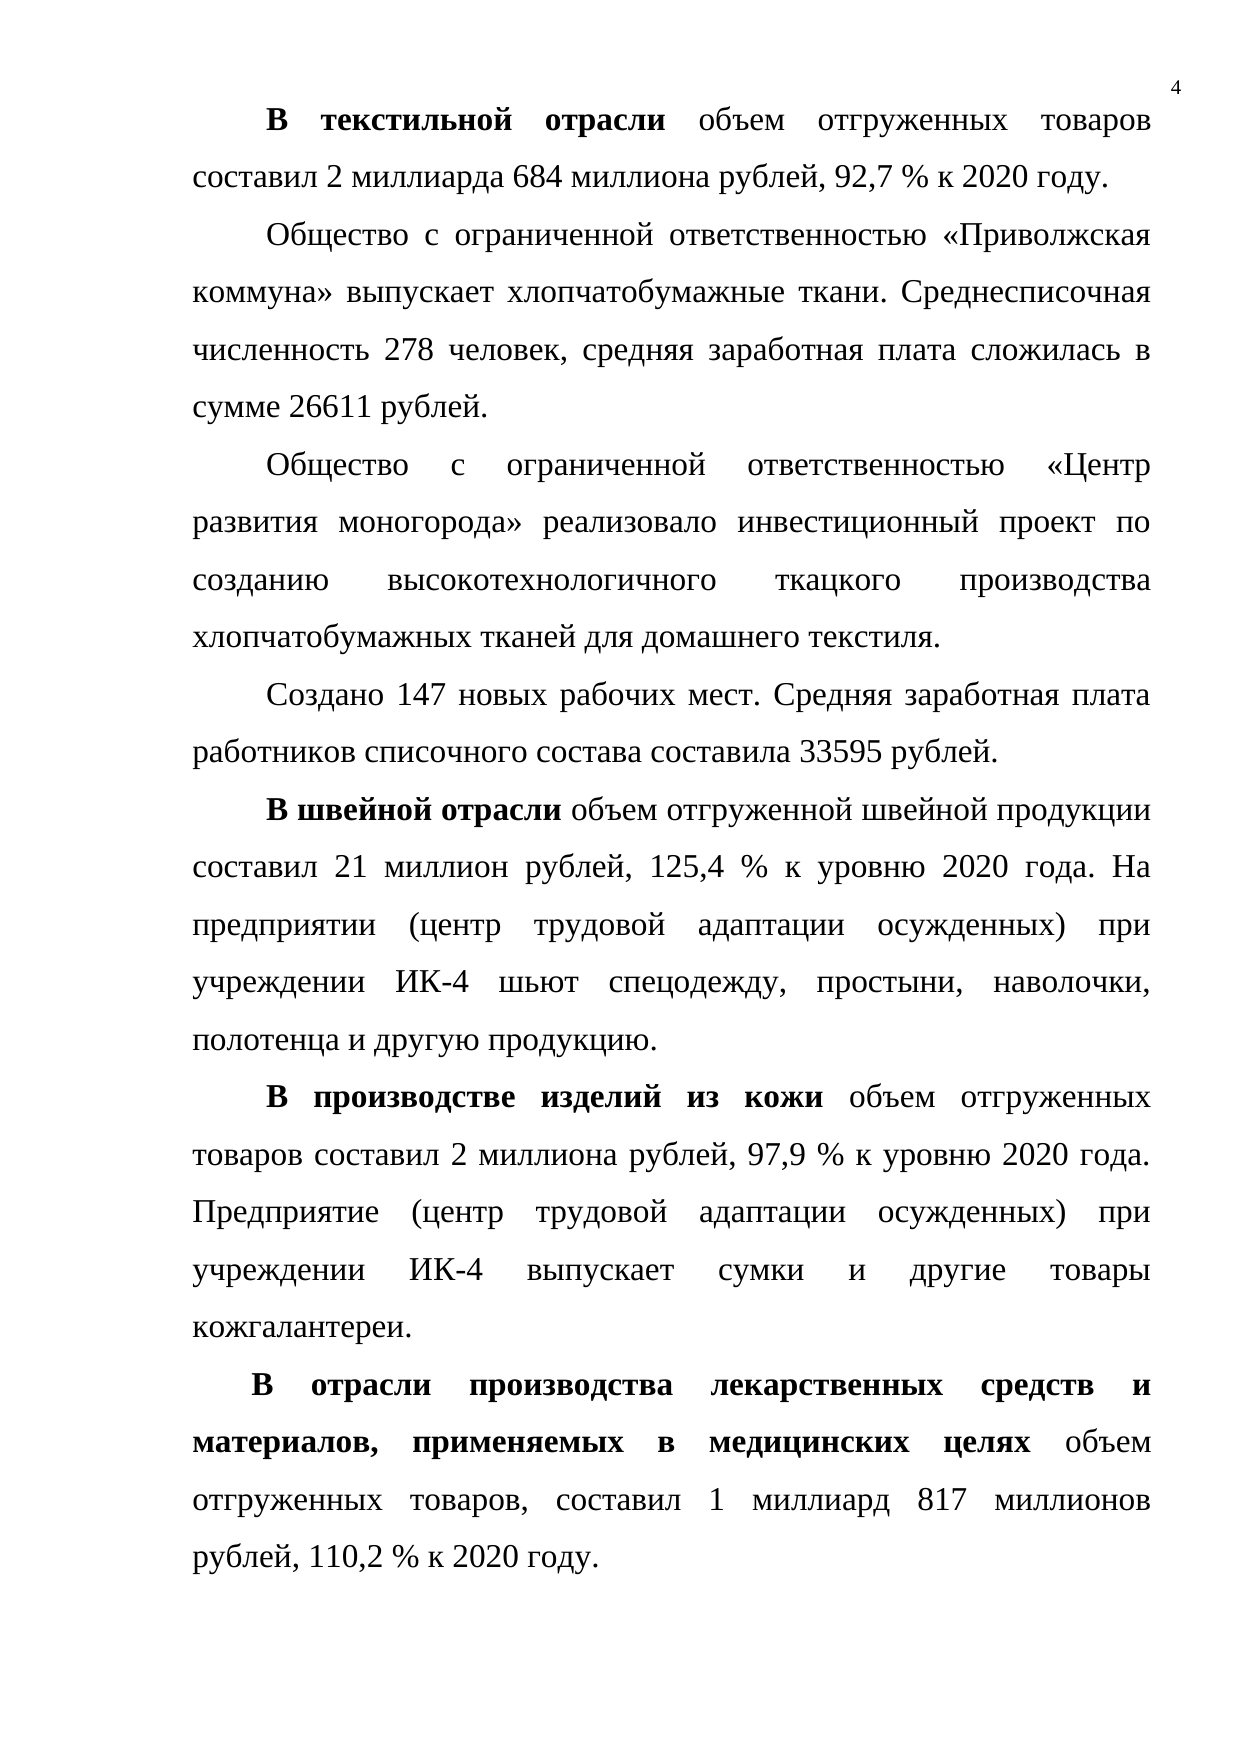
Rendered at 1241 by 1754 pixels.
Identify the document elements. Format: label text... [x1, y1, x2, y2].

text Создано 147 новых рабочих мест. Средняя заработная плата работников списочного состава составила 33595 рублей. [192, 674, 1152, 770]
text Общество с ограниченной ответственностью «Приволжская коммуна» выпускает хлопчатобумажные ткани. Среднесписочная численность 278 человек, средняя заработная плата сложилась в сумме 26611 рублей. [192, 214, 1152, 425]
text В текстильной отрасли объем отгруженных товаров составил 2 миллиарда 684 миллиона рублей, 92,7 % к 2020 году. [192, 99, 1152, 195]
text Общество с ограниченной ответственностью «Центр развития моногорода» реализовало инвестиционный проект по созданию высокотехнологичного ткацкого производства хлопчатобумажных тканей для домашнего текстиля. [192, 444, 1152, 655]
text В производстве изделий из кожи объем отгруженных товаров составил 2 миллиона рублей, 97,9 % к уровню 2020 года. Предприятие (центр трудовой адаптации осужденных) при учреждении ИК-4 выпускает сумки и другие товары кожгалантереи. [192, 1077, 1152, 1345]
text В отрасли производства лекарственных средств и материалов, применяемых в медицинских целях объем отгруженных товаров, составил 1 миллиард 817 миллионов рублей, 110,2 % к 2020 году. [192, 1364, 1152, 1575]
text В швейной отрасли объем отгруженной швейной продукции составил 21 миллион рублей, 125,4 % к уровню 2020 года. На предприятии (центр трудовой адаптации осужденных) при учреждении ИК-4 шьют спецодежду, простыни, наволочки, полотенца и другую продукцию. [192, 789, 1152, 1057]
